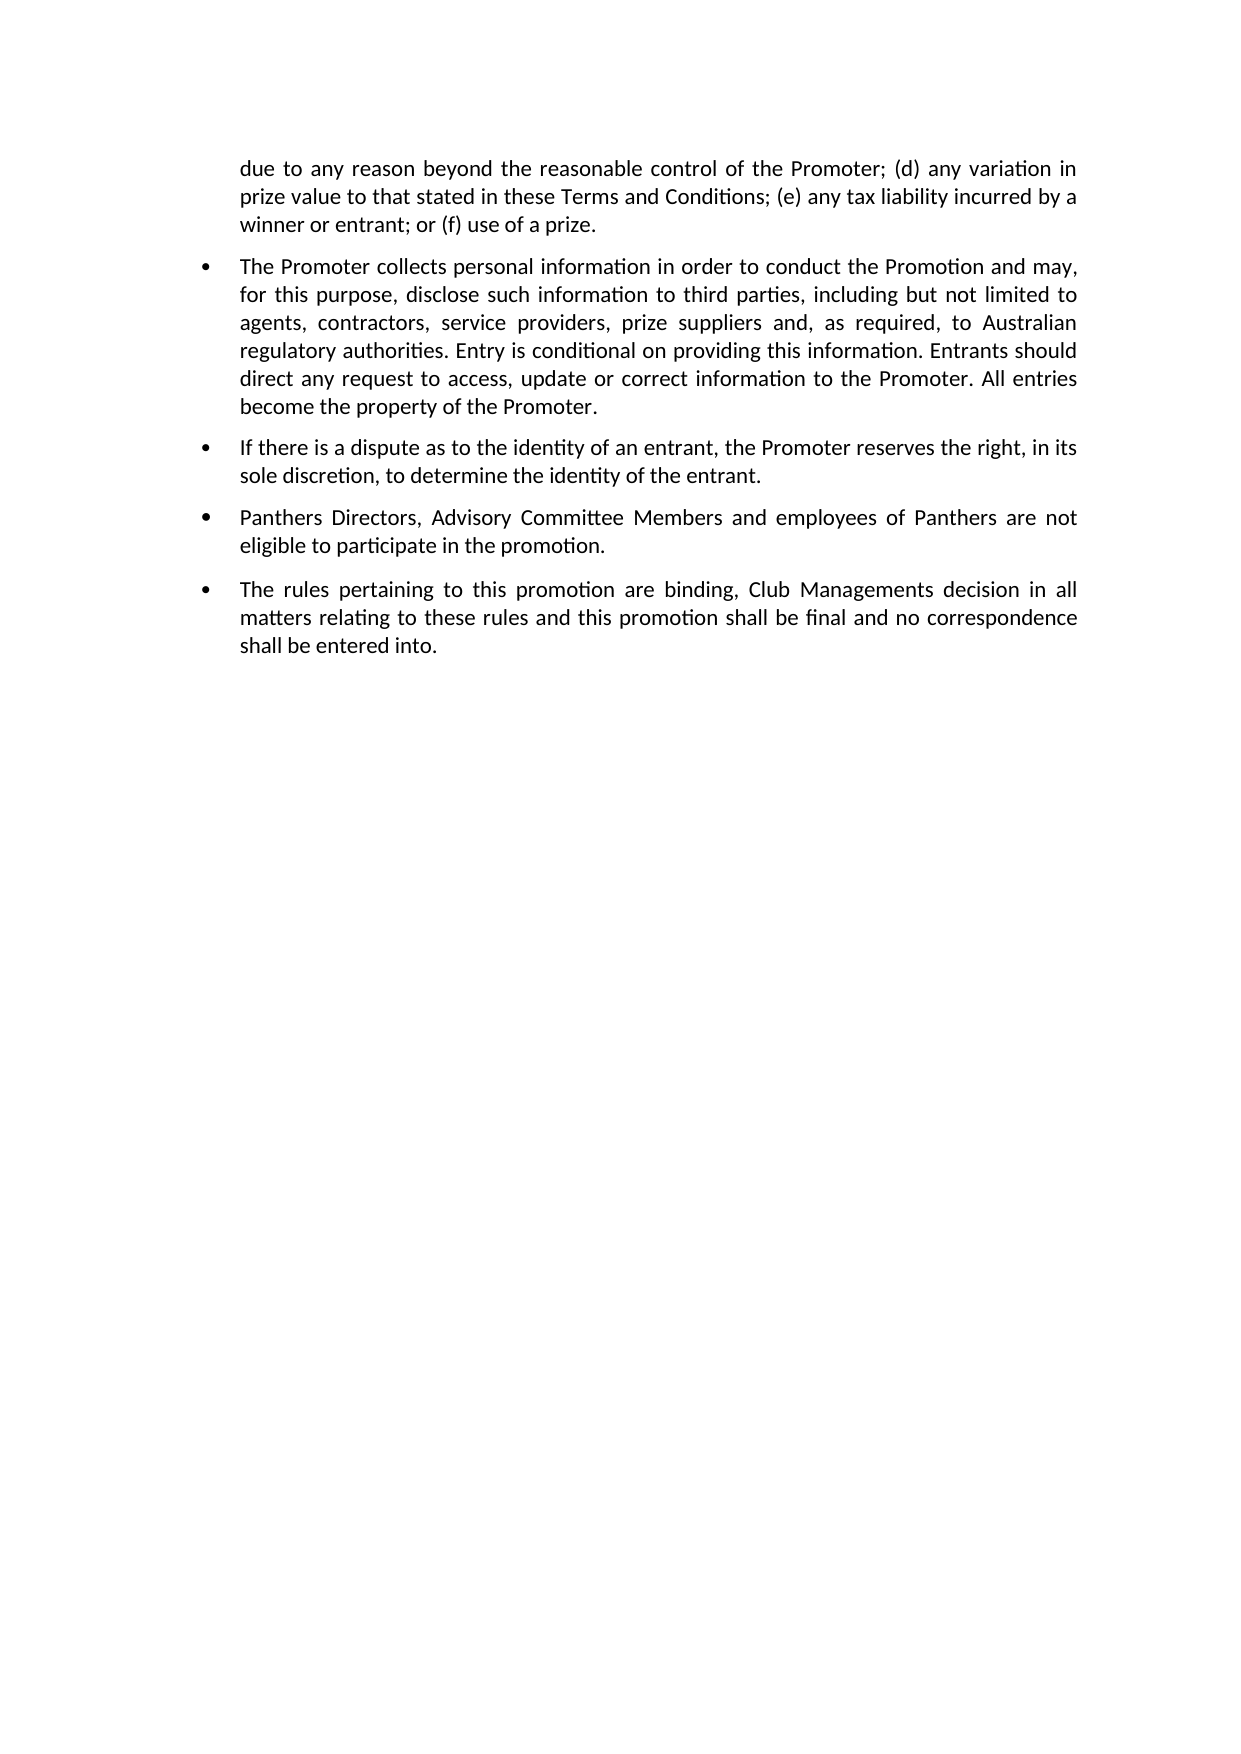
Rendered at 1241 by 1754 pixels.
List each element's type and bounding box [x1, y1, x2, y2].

table_header [191, 150, 1090, 695]
